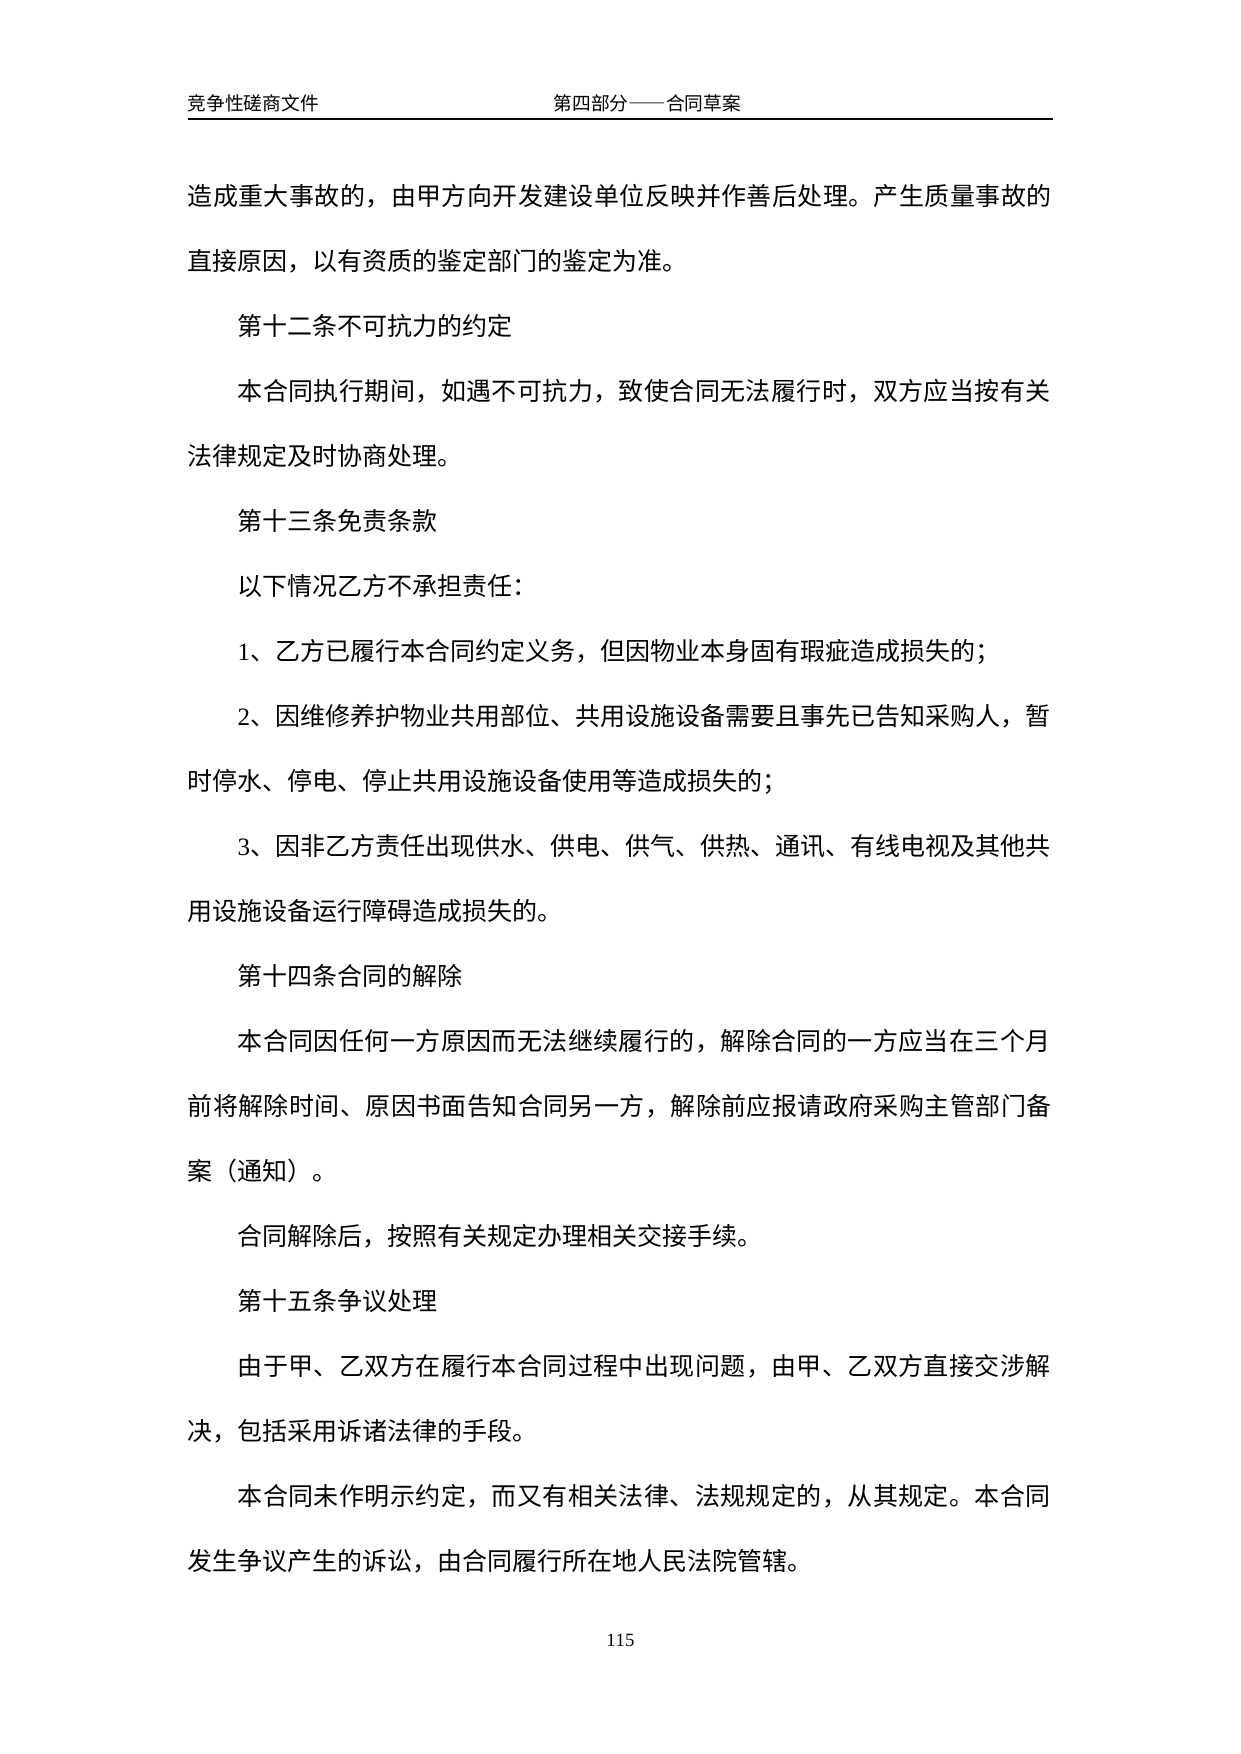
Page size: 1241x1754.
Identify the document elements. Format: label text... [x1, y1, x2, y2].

text 1、乙方已履行本合同约定义务，但因物业本身固有瑕疵造成损失的； [187, 617, 1053, 682]
text 第十四条合同的解除 [187, 942, 1053, 1007]
text 第十五条争议处理 [187, 1267, 1053, 1332]
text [187, 162, 1053, 292]
text 本合同执行期间，如遇不可抗力，致使合同无法履行时，双方应当按有关法律规定及时协商处理。 [187, 357, 1053, 487]
text 由于甲、乙双方在履行本合同过程中出现问题，由甲、乙双方直接交涉解决，包括采用诉诸法律的手段。 [187, 1332, 1053, 1462]
text 合同解除后，按照有关规定办理相关交接手续。 [187, 1202, 1053, 1267]
text 以下情况乙方不承担责任： [187, 552, 1053, 617]
text 第十二条不可抗力的约定 [187, 292, 1053, 357]
text 本合同未作明示约定，而又有相关法律、法规规定的，从其规定。本合同发生争议产生的诉讼，由合同履行所在地人民法院管辖。 [187, 1462, 1053, 1592]
text 第十三条免责条款 [187, 487, 1053, 552]
text 2、因维修养护物业共用部位、共用设施设备需要且事先已告知采购人，暂时停水、停电、停止共用设施设备使用等造成损失的； [187, 682, 1053, 812]
text 本合同因任何一方原因而无法继续履行的，解除合同的一方应当在三个月前将解除时间、原因书面告知合同另一方，解除前应报请政府采购主管部门备案（通知）。 [187, 1007, 1053, 1202]
text 3、因非乙方责任出现供水、供电、供气、供热、通讯、有线电视及其他共用设施设备运行障碍造成损失的。 [187, 812, 1053, 942]
